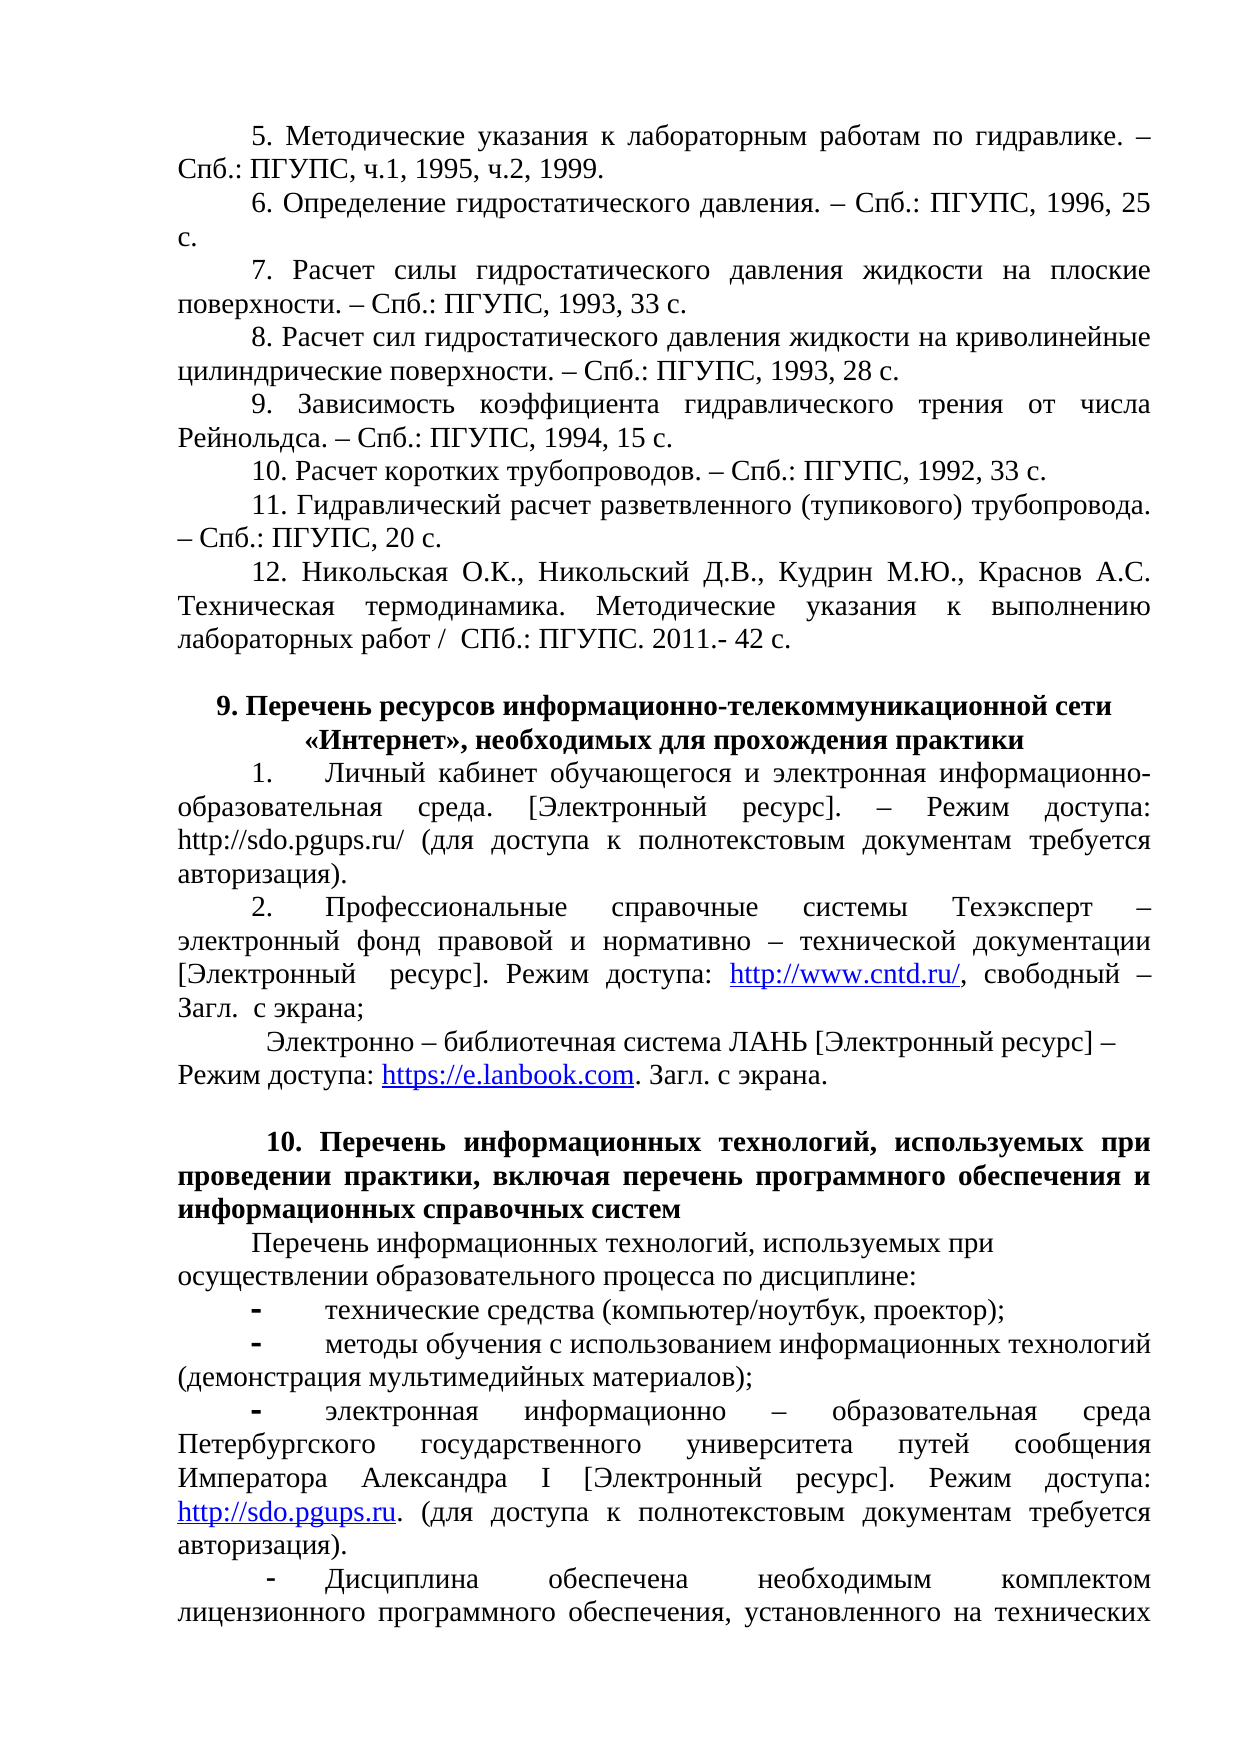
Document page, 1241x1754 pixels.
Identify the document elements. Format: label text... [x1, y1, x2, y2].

text 10. Расчет коротких трубопроводов. – Спб.: ПГУПС, 1992, 33 с. [177, 453, 1152, 487]
subtitle 8. Расчет сил гидростатического давления жидкости на криволинейные цилиндрические поверхности. – Спб.: ПГУПС, 1993, 28 с. [177, 319, 1152, 386]
text 11. Гидравлический расчет разветвленного (тупикового) трубопровода. – Спб.: ПГУПС, 20 с. [177, 487, 1152, 554]
list методы обучения с использованием информационных технологий (демонстрация мультимедийных материалов); [177, 1326, 1152, 1393]
list технические средства (компьютер/ноутбук, проектор); [177, 1292, 1152, 1326]
text 9. Перечень ресурсов информационно-телекоммуникационной сети «Интернет», необходимых для прохождения практики [177, 688, 1152, 755]
text Электронно – библиотечная система ЛАНЬ [Электронный ресурс] – Режим доступа: https://e.lanbook.com. Загл. с экрана. [177, 1024, 1152, 1091]
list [177, 1561, 1152, 1628]
list Личный кабинет обучающегося и электронная информационно-образовательная среда. [Электронный ресурс]. – Режим доступа: http://sdo.pgups.ru/ (для доступа к полнотекстовым документам требуется авторизация). [177, 755, 1152, 889]
list Профессиональные справочные системы Техэксперт – электронный фонд правовой и нормативно – технической документации [Электронный ресурс]. Режим доступа: http://www.cntd.ru/, свободный – Загл. с экрана; [177, 889, 1152, 1024]
text 6. Определение гидростатического давления. – Спб.: ПГУПС, 1996, 25 с. [177, 185, 1152, 252]
text 9. Зависимость коэффициента гидравлического трения от числа Рейнольдса. – Спб.: ПГУПС, 1994, 15 с. [177, 386, 1152, 453]
text 10. Перечень информационных технологий, используемых при проведении практики, включая перечень программного обеспечения и информационных справочных систем [177, 1124, 1152, 1225]
text 12. Никольская О.К., Никольский Д.В., Кудрин М.Ю., Краснов А.С. Техническая термодинамика. Методические указания к выполнению лабораторных работ / СПб.: ПГУПС. 2011.- 42 с. [177, 554, 1152, 655]
list электронная информационно – образовательная среда Петербургского государственного университета путей сообщения Императора Александра I [Электронный ресурс]. Режим доступа: http://sdo.pgups.ru. (для доступа к полнотекстовым документам требуется авторизация). [177, 1393, 1152, 1561]
text 7. Расчет силы гидростатического давления жидкости на плоские поверхности. – Спб.: ПГУПС, 1993, 33 с. [177, 252, 1152, 319]
text Перечень информационных технологий, используемых при осуществлении образовательного процесса по дисциплине: [177, 1225, 1152, 1292]
text 5. Методические указания к лабораторным работам по гидравлике. – Спб.: ПГУПС, ч.1, 1995, ч.2, 1999. [177, 118, 1152, 185]
